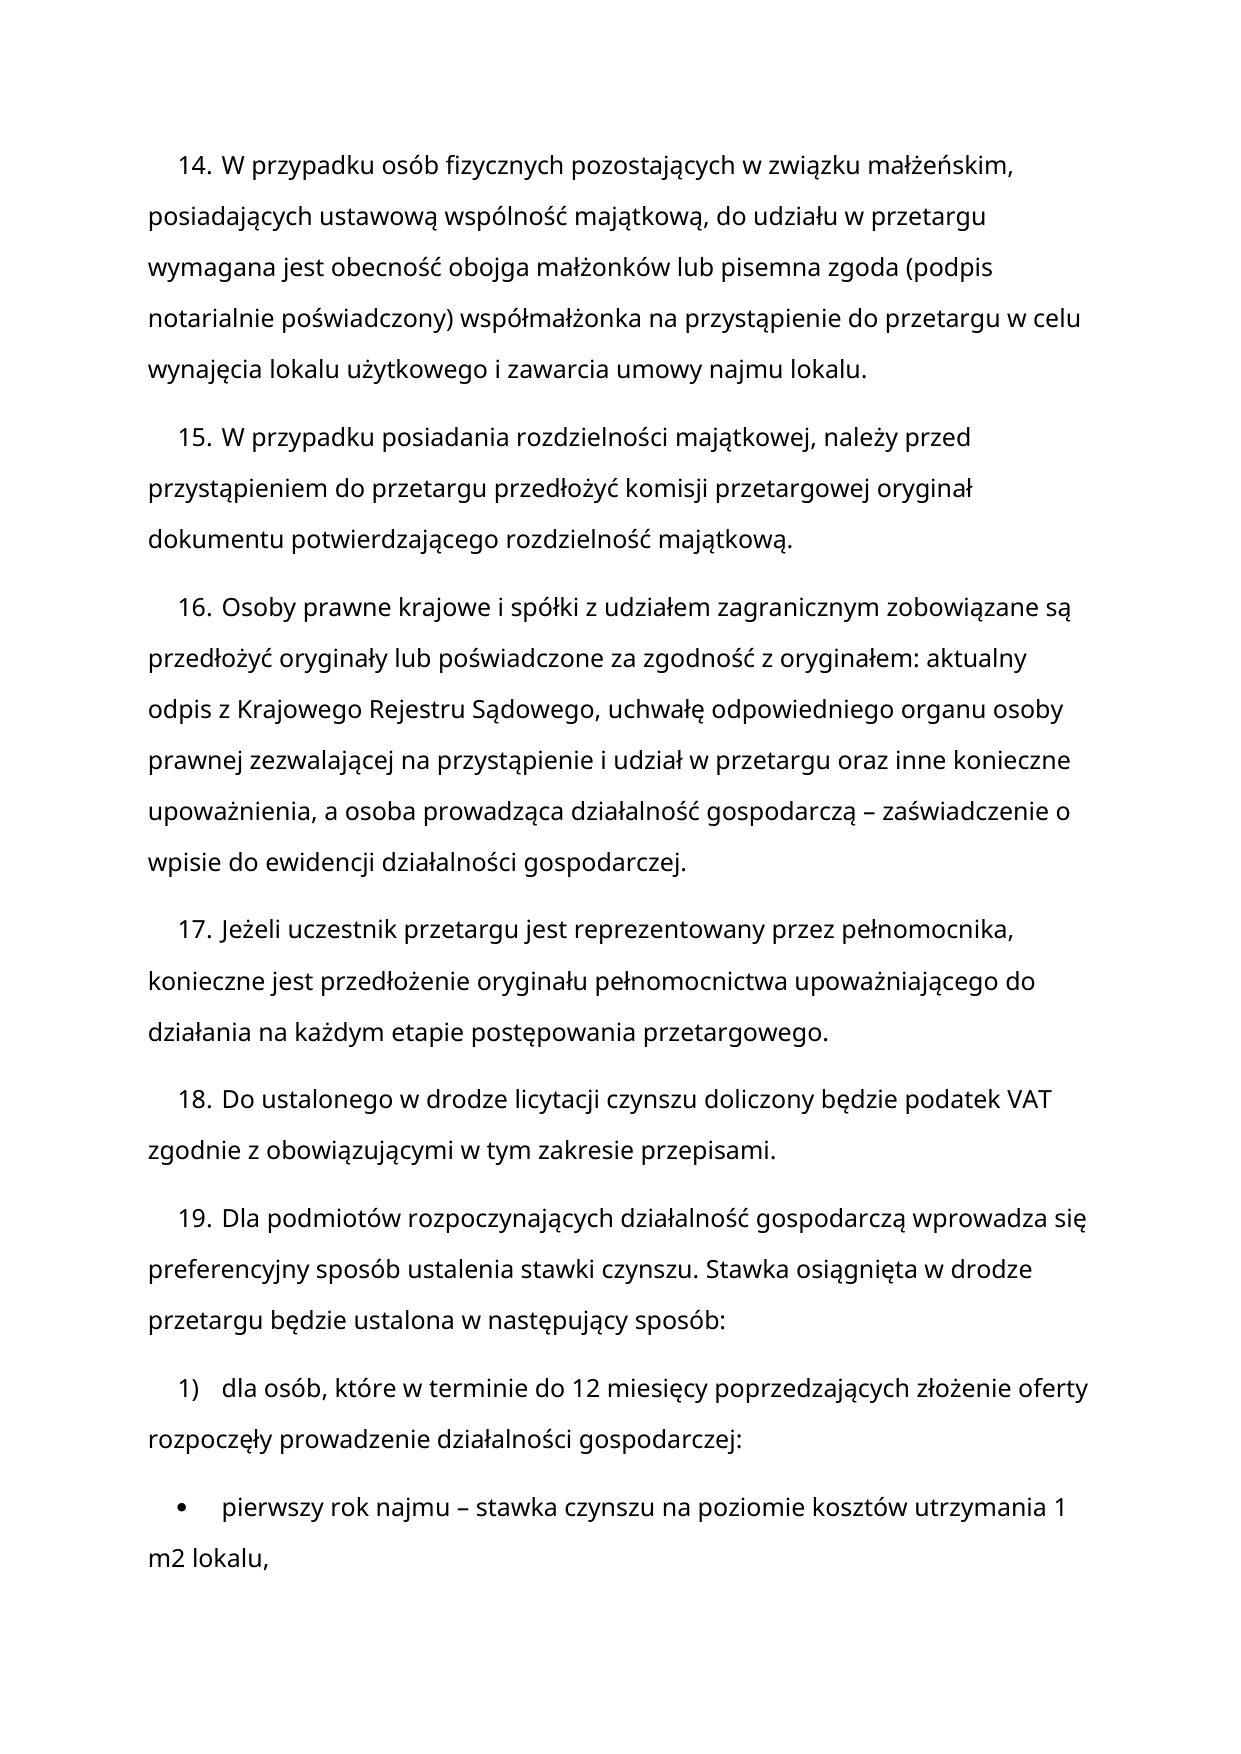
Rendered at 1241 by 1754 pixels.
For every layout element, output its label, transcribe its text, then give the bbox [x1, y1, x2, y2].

list Do ustalonego w drodze licytacji czynszu doliczony będzie podatek VAT zgodnie z obowiązującymi w tym zakresie przepisami. [148, 1082, 1093, 1167]
list Jeżeli uczestnik przetargu jest reprezentowany przez pełnomocnika, konieczne jest przedłożenie oryginału pełnomocnictwa upoważniającego do działania na każdym etapie postępowania przetargowego. [148, 912, 1093, 1048]
list W przypadku posiadania rozdzielności majątkowej, należy przed przystąpieniem do przetargu przedłożyć komisji przetargowej oryginał dokumentu potwierdzającego rozdzielność majątkową. [148, 419, 1093, 556]
list Dla podmiotów rozpoczynających działalność gospodarczą wprowadza się preferencyjny sposób ustalenia stawki czynszu. Stawka osiągnięta w drodze przetargu będzie ustalona w następujący sposób: [148, 1201, 1093, 1337]
list W przypadku osób fizycznych pozostających w związku małżeńskim, posiadających ustawową wspólność majątkową, do udziału w przetargu wymagana jest obecność obojga małżonków lub pisemna zgoda (podpis notarialnie poświadczony) współmałżonka na przystąpienie do przetargu w celu wynajęcia lokalu użytkowego i zawarcia umowy najmu lokalu. [148, 148, 1093, 386]
list pierwszy rok najmu – stawka czynszu na poziomie kosztów utrzymania 1 m2 lokalu, [148, 1489, 1093, 1574]
list Osoby prawne krajowe i spółki z udziałem zagranicznym zobowiązane są przedłożyć oryginały lub poświadczone za zgodność z oryginałem: aktualny odpis z Krajowego Rejestru Sądowego, uchwałę odpowiedniego organu osoby prawnej zezwalającej na przystąpienie i udział w przetargu oraz inne konieczne upoważnienia, a osoba prowadząca działalność gospodarczą – zaświadczenie o wpisie do ewidencji działalności gospodarczej. [148, 589, 1093, 878]
list dla osób, które w terminie do 12 miesięcy poprzedzających złożenie oferty rozpoczęły prowadzenie działalności gospodarczej: [148, 1371, 1093, 1456]
